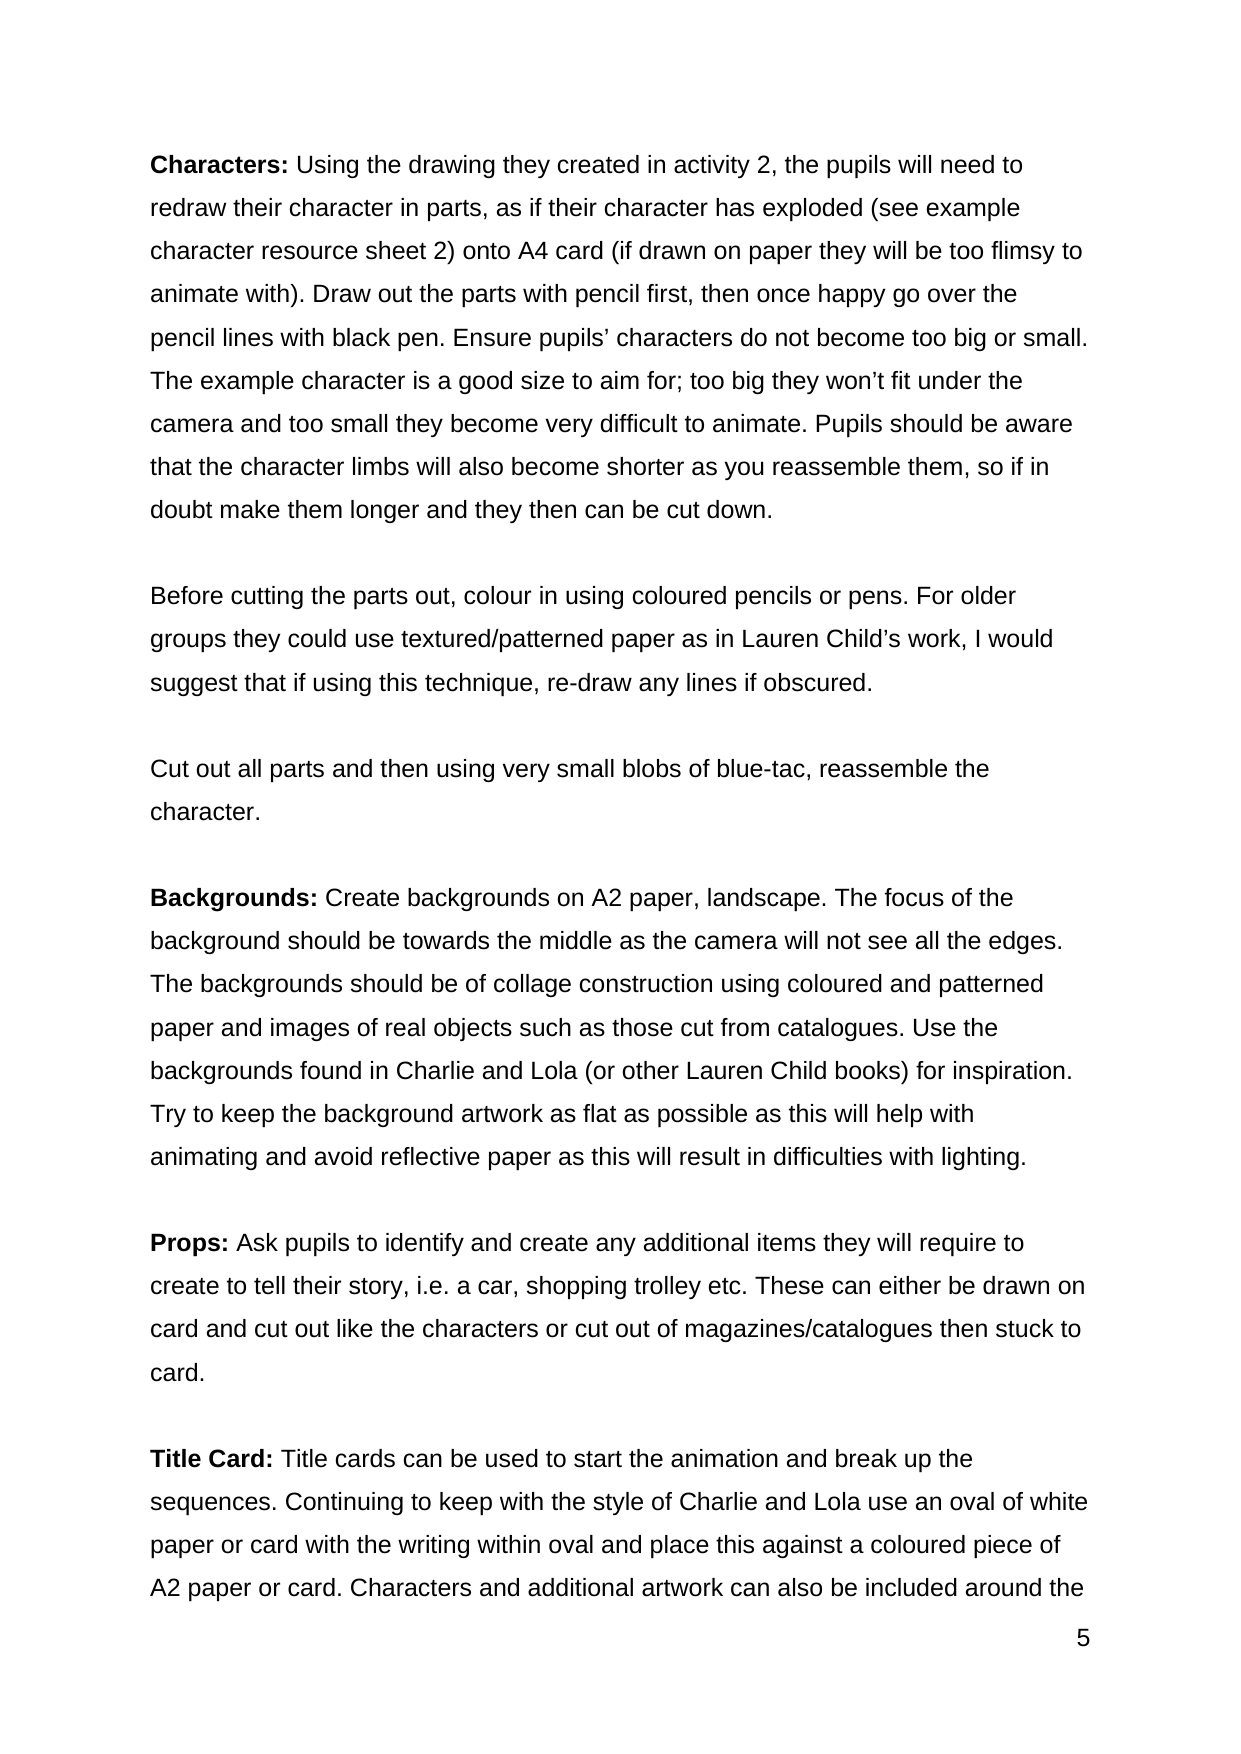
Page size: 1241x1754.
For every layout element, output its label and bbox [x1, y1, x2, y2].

text [150, 150, 1090, 1602]
